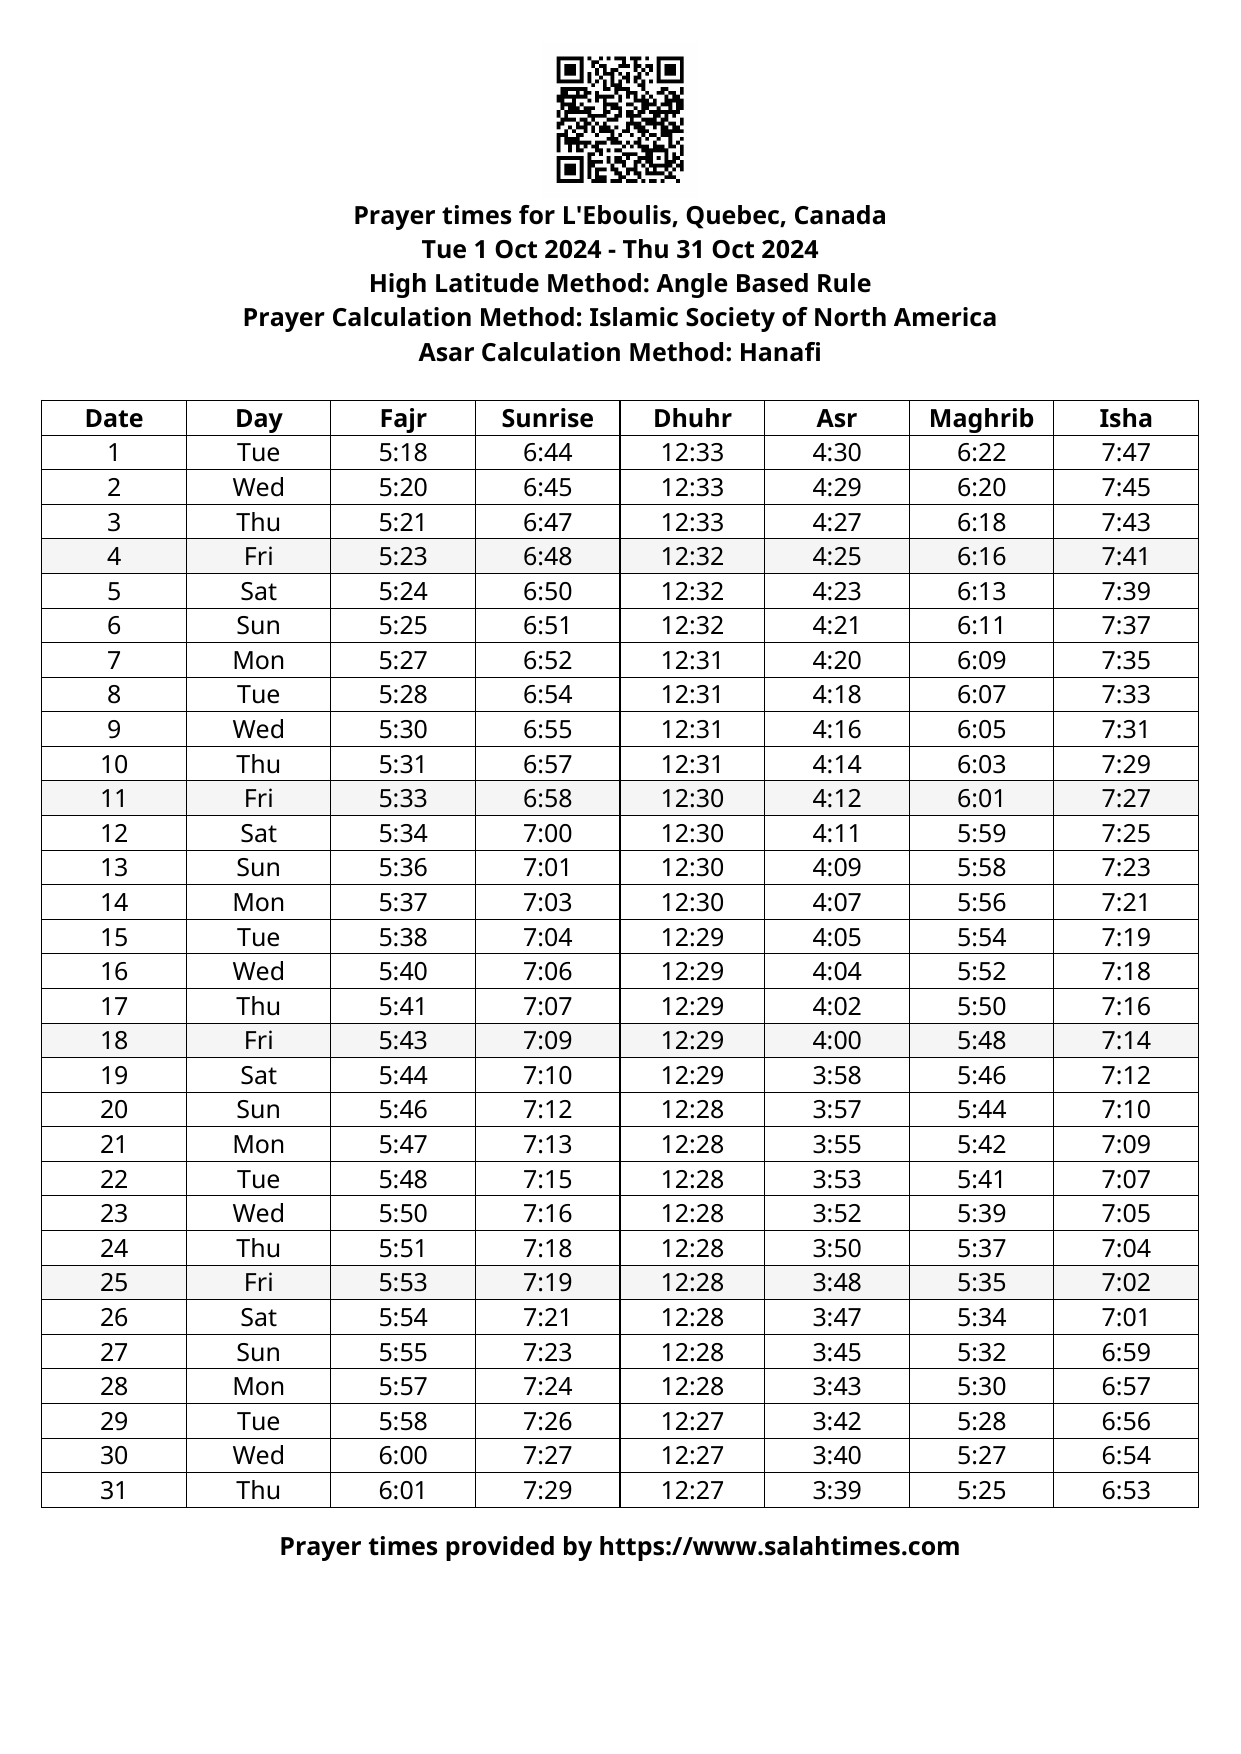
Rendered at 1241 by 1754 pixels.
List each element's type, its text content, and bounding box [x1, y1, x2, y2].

table_cell 3:50 [765, 1231, 909, 1264]
table_cell 5:46 [331, 1093, 475, 1126]
table_cell 7:23 [1054, 851, 1198, 884]
table_cell Sat [187, 816, 330, 849]
table_cell Mon [187, 1127, 330, 1161]
table_cell 12 [42, 816, 186, 849]
table_cell Tue [187, 1404, 330, 1437]
table_cell 5:57 [331, 1369, 475, 1403]
table_cell 5:54 [331, 1300, 475, 1334]
text Prayer Calculation Method: Islamic Society of North America [42, 300, 1198, 334]
table_cell 5:58 [910, 851, 1053, 884]
table_cell 4:11 [765, 816, 909, 849]
table_cell 5:30 [331, 712, 475, 746]
table_cell Fri [187, 539, 330, 573]
table_cell Wed [187, 712, 330, 746]
table_cell 4:09 [765, 851, 909, 884]
table_cell 16 [42, 954, 186, 988]
table_cell 12:28 [621, 1162, 764, 1195]
table_cell 12:31 [621, 747, 764, 780]
table_header Sunrise [476, 401, 619, 434]
table_cell 4:18 [765, 678, 909, 711]
table_cell Thu [187, 1473, 330, 1507]
table_cell 5:43 [331, 1024, 475, 1057]
table_cell 7:18 [476, 1231, 619, 1264]
table_cell 5:52 [910, 954, 1053, 988]
table_cell 12:30 [621, 781, 764, 815]
table_cell 7:14 [1054, 1024, 1198, 1057]
table_cell Mon [187, 1369, 330, 1403]
table_cell 7:29 [476, 1473, 619, 1507]
table_cell 6:56 [1054, 1404, 1198, 1437]
table_cell 7:10 [1054, 1093, 1198, 1126]
table_cell 5:50 [331, 1196, 475, 1230]
table_cell 27 [42, 1335, 186, 1368]
text Tue 1 Oct 2024 - Thu 31 Oct 2024 [42, 232, 1198, 266]
table_cell 4:27 [765, 505, 909, 538]
table_cell 7:13 [476, 1127, 619, 1161]
table_cell 5:21 [331, 505, 475, 538]
table_cell 5:41 [331, 989, 475, 1022]
table_cell 7:45 [1054, 470, 1198, 504]
table_cell 12:29 [621, 1024, 764, 1057]
table_cell Tue [187, 920, 330, 953]
table_header Day [187, 401, 330, 434]
table_cell 7:21 [476, 1300, 619, 1334]
table_cell 7:21 [1054, 885, 1198, 919]
table_cell 3:47 [765, 1300, 909, 1334]
table_header Fajr [331, 401, 475, 434]
table_cell 29 [42, 1404, 186, 1437]
table_cell 4:25 [765, 539, 909, 573]
table_cell Sat [187, 1300, 330, 1334]
table_cell 6:01 [910, 781, 1053, 815]
table_cell 7:02 [1054, 1266, 1198, 1299]
table_header Dhuhr [621, 401, 764, 434]
table_cell 5:25 [910, 1473, 1053, 1507]
table_cell 11 [42, 781, 186, 815]
table_cell Thu [187, 747, 330, 780]
table_cell 6:16 [910, 539, 1053, 573]
table_cell 30 [42, 1439, 186, 1472]
table_cell 7:23 [476, 1335, 619, 1368]
table_cell Fri [187, 1266, 330, 1299]
table_cell 12:28 [621, 1369, 764, 1403]
table_cell 31 [42, 1473, 186, 1507]
table_cell 6:57 [476, 747, 619, 780]
table_cell 4:20 [765, 643, 909, 677]
table_cell 3:53 [765, 1162, 909, 1195]
table_cell 5:23 [331, 539, 475, 573]
table_cell 9 [42, 712, 186, 746]
table_cell Sat [187, 574, 330, 607]
table_cell 6 [42, 609, 186, 642]
table_cell 4:07 [765, 885, 909, 919]
table_cell 23 [42, 1196, 186, 1230]
table_cell 12:27 [621, 1404, 764, 1437]
table_cell 6:18 [910, 505, 1053, 538]
table_cell 5:24 [331, 574, 475, 607]
table_cell 5 [42, 574, 186, 607]
table_cell 7:47 [1054, 436, 1198, 469]
table_cell 6:03 [910, 747, 1053, 780]
table_cell 12:33 [621, 505, 764, 538]
table_cell 12:30 [621, 851, 764, 884]
table_cell 6:54 [1054, 1439, 1198, 1472]
table_cell 7:18 [1054, 954, 1198, 988]
table_cell Fri [187, 781, 330, 815]
table_cell 6:57 [1054, 1369, 1198, 1403]
table_cell 6:55 [476, 712, 619, 746]
table_cell 7:10 [476, 1058, 619, 1092]
table_cell Mon [187, 885, 330, 919]
table_cell Tue [187, 678, 330, 711]
table_cell 7:09 [476, 1024, 619, 1057]
table_cell 6:45 [476, 470, 619, 504]
table_cell 7 [42, 643, 186, 677]
table_cell 7:35 [1054, 643, 1198, 677]
table_cell 5:30 [910, 1369, 1053, 1403]
table_cell 5:53 [331, 1266, 475, 1299]
table_cell 12:28 [621, 1093, 764, 1126]
table_cell 7:01 [476, 851, 619, 884]
table_cell 4:30 [765, 436, 909, 469]
table_cell Wed [187, 1196, 330, 1230]
table_cell 7:27 [1054, 781, 1198, 815]
table_cell Tue [187, 436, 330, 469]
table_cell 3:52 [765, 1196, 909, 1230]
table_cell 7:12 [1054, 1058, 1198, 1092]
table_cell 7:19 [1054, 920, 1198, 953]
table_cell 5:56 [910, 885, 1053, 919]
table_cell 10 [42, 747, 186, 780]
text Asar Calculation Method: Hanafi [42, 334, 1198, 368]
table_cell 24 [42, 1231, 186, 1264]
table_cell 3 [42, 505, 186, 538]
table_cell 7:27 [476, 1439, 619, 1472]
table_cell Wed [187, 954, 330, 988]
table_header Date [42, 401, 186, 434]
table_cell 7:12 [476, 1093, 619, 1126]
table_cell 28 [42, 1369, 186, 1403]
table_cell 7:43 [1054, 505, 1198, 538]
table_cell 6:20 [910, 470, 1053, 504]
table_cell 12:28 [621, 1196, 764, 1230]
table_cell 6:54 [476, 678, 619, 711]
table_cell 6:05 [910, 712, 1053, 746]
table_cell Fri [187, 1024, 330, 1057]
table_cell 7:26 [476, 1404, 619, 1437]
table_cell 6:48 [476, 539, 619, 573]
table_cell 5:44 [331, 1058, 475, 1092]
table_cell Thu [187, 1231, 330, 1264]
table_cell 5:27 [910, 1439, 1053, 1472]
table_cell 5:27 [331, 643, 475, 677]
table_cell 7:39 [1054, 574, 1198, 607]
table_cell 7:01 [1054, 1300, 1198, 1334]
table_cell 7:15 [476, 1162, 619, 1195]
table_cell 4:04 [765, 954, 909, 988]
table_cell 3:58 [765, 1058, 909, 1092]
table_cell 4:21 [765, 609, 909, 642]
text High Latitude Method: Angle Based Rule [42, 266, 1198, 300]
table_cell 5:25 [331, 609, 475, 642]
table_cell 21 [42, 1127, 186, 1161]
table_cell 6:01 [331, 1473, 475, 1507]
table_header Maghrib [910, 401, 1053, 434]
text Prayer times provided by https://www.salahtimes.com [42, 1528, 1198, 1563]
table_cell 5:48 [331, 1162, 475, 1195]
table_cell 7:41 [1054, 539, 1198, 573]
table_cell 12:28 [621, 1127, 764, 1161]
table_header Isha [1054, 401, 1198, 434]
table_cell 12:31 [621, 712, 764, 746]
table_cell 12:29 [621, 920, 764, 953]
table_cell 12:32 [621, 539, 764, 573]
table_cell 4:05 [765, 920, 909, 953]
table_cell 2 [42, 470, 186, 504]
table_cell 5:33 [331, 781, 475, 815]
table_cell 5:42 [910, 1127, 1053, 1161]
table_cell 6:11 [910, 609, 1053, 642]
table_cell 5:34 [331, 816, 475, 849]
table_cell Thu [187, 989, 330, 1022]
table_cell 12:28 [621, 1266, 764, 1299]
table_cell 4:12 [765, 781, 909, 815]
table_cell 3:43 [765, 1369, 909, 1403]
table_cell 3:39 [765, 1473, 909, 1507]
table_cell 4:00 [765, 1024, 909, 1057]
table_cell Sun [187, 851, 330, 884]
table_cell 4:16 [765, 712, 909, 746]
table_cell 7:25 [1054, 816, 1198, 849]
table_cell 7:29 [1054, 747, 1198, 780]
table_cell 7:09 [1054, 1127, 1198, 1161]
table_cell 12:28 [621, 1231, 764, 1264]
table_cell 22 [42, 1162, 186, 1195]
table_cell 4:23 [765, 574, 909, 607]
table_cell 12:30 [621, 816, 764, 849]
table_cell 6:00 [331, 1439, 475, 1472]
table_cell 12:32 [621, 609, 764, 642]
table_cell 7:06 [476, 954, 619, 988]
table_cell 6:13 [910, 574, 1053, 607]
table_cell 4:14 [765, 747, 909, 780]
table_cell Wed [187, 1439, 330, 1472]
table_header Asr [765, 401, 909, 434]
table_cell 6:07 [910, 678, 1053, 711]
table_cell 5:28 [910, 1404, 1053, 1437]
table_cell 7:24 [476, 1369, 619, 1403]
table_cell 5:41 [910, 1162, 1053, 1195]
table_cell 5:35 [910, 1266, 1053, 1299]
text Prayer times for L'Eboulis, Quebec, Canada [42, 198, 1198, 232]
table_cell 7:19 [476, 1266, 619, 1299]
table_cell 12:28 [621, 1300, 764, 1334]
table_cell 19 [42, 1058, 186, 1092]
table_cell 5:44 [910, 1093, 1053, 1126]
table_cell 7:07 [1054, 1162, 1198, 1195]
table_cell Sun [187, 609, 330, 642]
table_cell 5:28 [331, 678, 475, 711]
table_cell 7:04 [1054, 1231, 1198, 1264]
table_cell 5:34 [910, 1300, 1053, 1334]
table_cell 14 [42, 885, 186, 919]
table_cell 3:48 [765, 1266, 909, 1299]
table_cell 3:40 [765, 1439, 909, 1472]
table_cell 6:58 [476, 781, 619, 815]
table_cell 7:31 [1054, 712, 1198, 746]
table_cell 6:53 [1054, 1473, 1198, 1507]
table_cell 17 [42, 989, 186, 1022]
table_cell 5:59 [910, 816, 1053, 849]
table_cell 6:51 [476, 609, 619, 642]
table_cell 12:32 [621, 574, 764, 607]
table_cell 7:04 [476, 920, 619, 953]
table_cell 1 [42, 436, 186, 469]
table_cell 6:50 [476, 574, 619, 607]
table_cell 5:58 [331, 1404, 475, 1437]
table_cell 5:54 [910, 920, 1053, 953]
table_cell 4:29 [765, 470, 909, 504]
table_cell 25 [42, 1266, 186, 1299]
table_cell 3:57 [765, 1093, 909, 1126]
table_cell 4:02 [765, 989, 909, 1022]
table_cell 7:16 [1054, 989, 1198, 1022]
table_cell 5:37 [331, 885, 475, 919]
table_cell 5:37 [910, 1231, 1053, 1264]
table_cell 6:44 [476, 436, 619, 469]
table_cell 13 [42, 851, 186, 884]
table_cell 6:47 [476, 505, 619, 538]
table_cell 6:09 [910, 643, 1053, 677]
table_cell 12:30 [621, 885, 764, 919]
table_cell 5:50 [910, 989, 1053, 1022]
table_cell 5:40 [331, 954, 475, 988]
table_cell 12:29 [621, 989, 764, 1022]
table_cell 3:45 [765, 1335, 909, 1368]
table_cell 4 [42, 539, 186, 573]
table_cell 12:33 [621, 436, 764, 469]
table_cell 3:42 [765, 1404, 909, 1437]
table_cell 12:27 [621, 1473, 764, 1507]
table_cell 12:31 [621, 678, 764, 711]
table_cell 5:20 [331, 470, 475, 504]
table_cell 15 [42, 920, 186, 953]
table_cell 6:59 [1054, 1335, 1198, 1368]
table_cell 7:05 [1054, 1196, 1198, 1230]
table_cell 5:38 [331, 920, 475, 953]
table_cell 6:22 [910, 436, 1053, 469]
table_cell 7:00 [476, 816, 619, 849]
table_cell 3:55 [765, 1127, 909, 1161]
table_cell 26 [42, 1300, 186, 1334]
table_cell 5:47 [331, 1127, 475, 1161]
table_cell 5:32 [910, 1335, 1053, 1368]
table_cell 18 [42, 1024, 186, 1057]
table_cell 5:51 [331, 1231, 475, 1264]
table_cell 12:29 [621, 1058, 764, 1092]
table_cell 12:33 [621, 470, 764, 504]
table_cell 12:27 [621, 1439, 764, 1472]
table_cell 5:39 [910, 1196, 1053, 1230]
table_cell 12:28 [621, 1335, 764, 1368]
table_cell 5:55 [331, 1335, 475, 1368]
table_cell 7:03 [476, 885, 619, 919]
table_cell 7:16 [476, 1196, 619, 1230]
table_cell Wed [187, 470, 330, 504]
table_cell 7:33 [1054, 678, 1198, 711]
table_cell Mon [187, 643, 330, 677]
table_cell 5:46 [910, 1058, 1053, 1092]
table_cell 5:31 [331, 747, 475, 780]
table_cell Sun [187, 1093, 330, 1126]
table_cell Thu [187, 505, 330, 538]
picture [542, 41, 699, 198]
table_cell 7:07 [476, 989, 619, 1022]
table_cell Sat [187, 1058, 330, 1092]
table_cell 5:36 [331, 851, 475, 884]
table_cell 12:31 [621, 643, 764, 677]
table_cell 5:48 [910, 1024, 1053, 1057]
table_cell 12:29 [621, 954, 764, 988]
table_cell 5:18 [331, 436, 475, 469]
table_cell 8 [42, 678, 186, 711]
table_cell Tue [187, 1162, 330, 1195]
table_cell Sun [187, 1335, 330, 1368]
table_cell 7:37 [1054, 609, 1198, 642]
table_cell 20 [42, 1093, 186, 1126]
table_cell 6:52 [476, 643, 619, 677]
